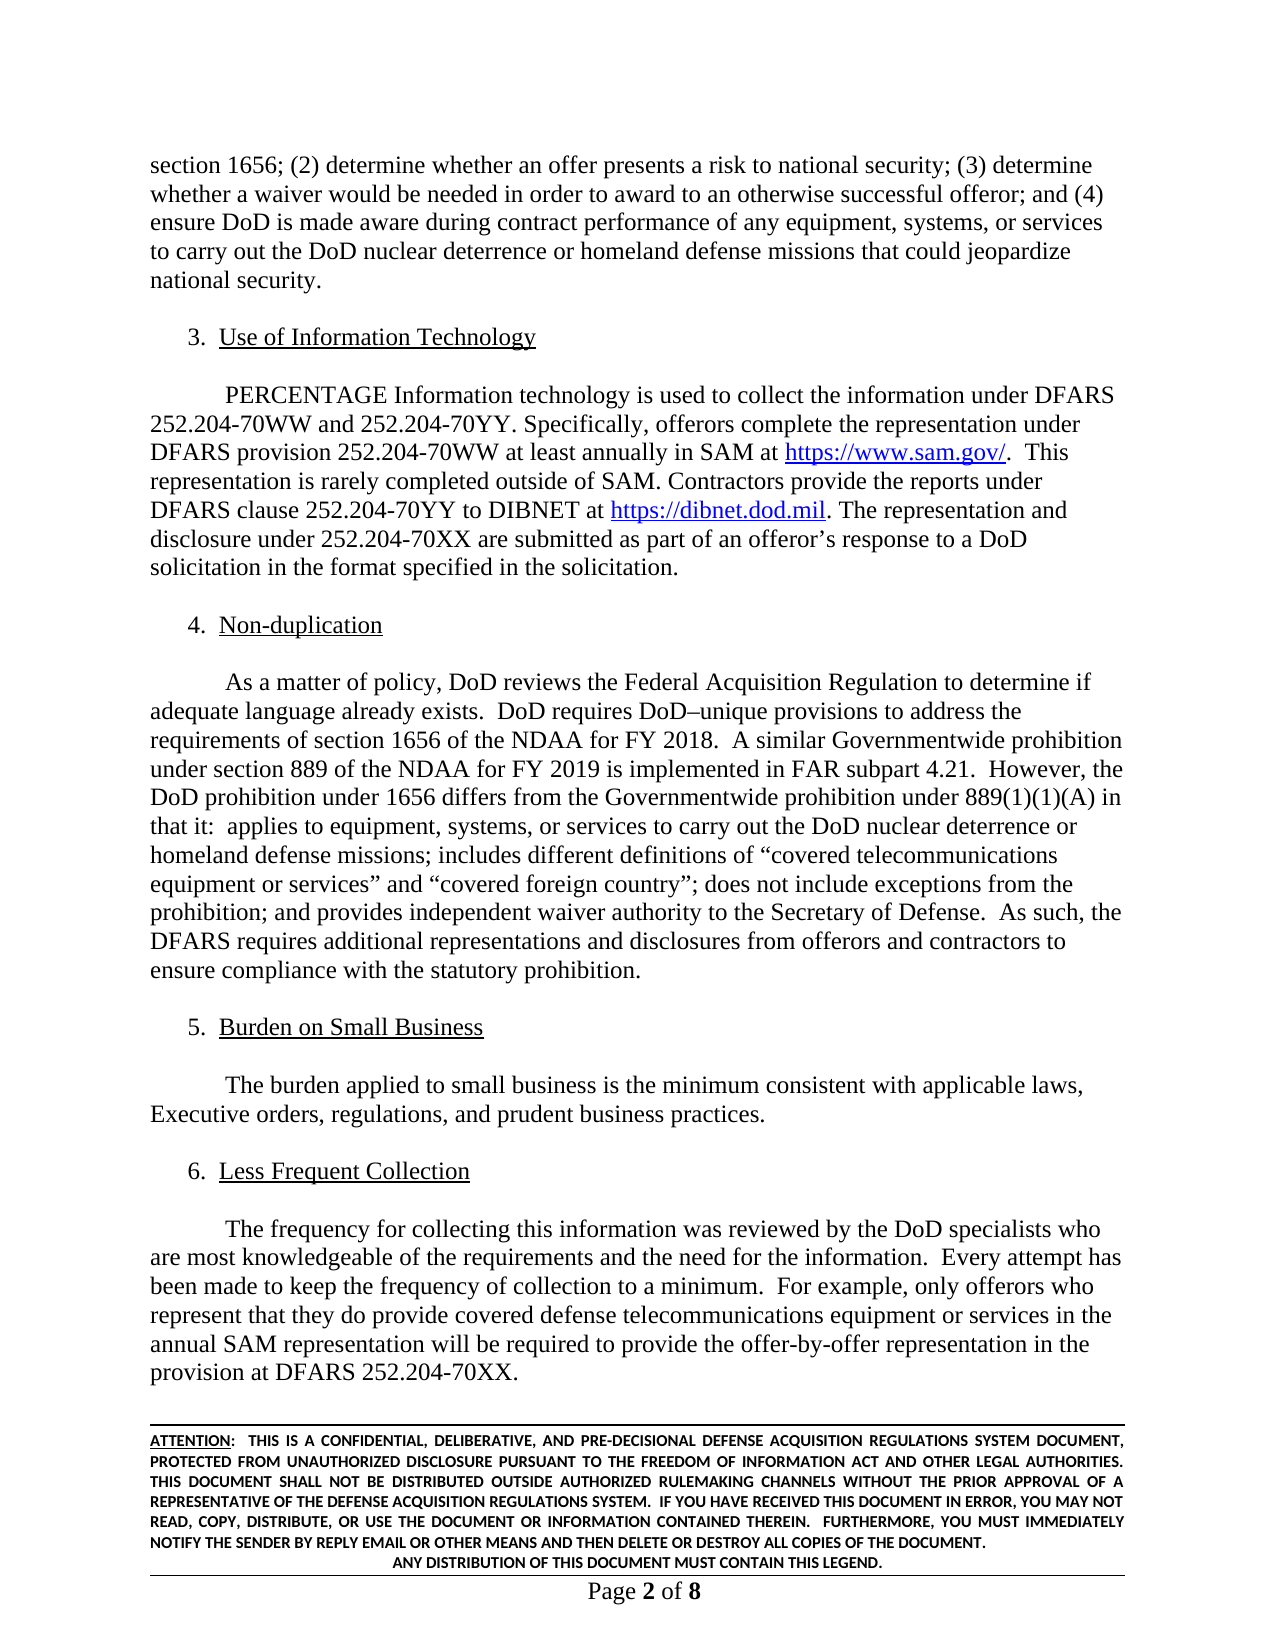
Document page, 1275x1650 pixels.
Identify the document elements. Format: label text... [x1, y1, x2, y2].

text 4. Non-duplication [150, 610, 1125, 639]
text 3. Use of Information Technology [150, 322, 1125, 351]
text 5. Burden on Small Business [150, 1012, 1125, 1041]
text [150, 150, 1125, 294]
text 6. Less Frequent Collection [150, 1156, 1125, 1185]
text As a matter of policy, DoD reviews the Federal Acquisition Regulation to determine if adequate language already exists. DoD requires DoD–unique provisions to address the requirements of section 1656 of the NDAA for FY 2018. A similar Governmentwide prohibition under section 889 of the NDAA for FY 2019 is implemented in FAR subpart 4.21. However, the DoD prohibition under 1656 differs from the Governmentwide prohibition under 889(1)(1)(A) in that it: applies to equipment, systems, or services to carry out the DoD nuclear deterrence or homeland defense missions; includes different definitions of “covered telecommunications equipment or services” and “covered foreign country”; does not include exceptions from the prohibition; and provides independent waiver authority to the Secretary of Defense. As such, the DFARS requires additional representations and disclosures from offerors and contractors to ensure compliance with the statutory prohibition. [150, 667, 1125, 984]
text PERCENTAGE Information technology is used to collect the information under DFARS 252.204-70WW and 252.204-70YY. Specifically, offerors complete the representation under DFARS provision 252.204-70WW at least annually in SAM at https://www.sam.gov/. This representation is rarely completed outside of SAM. Contractors provide the reports under DFARS clause 252.204-70YY to DIBNET at https://dibnet.dod.mil. The representation and disclosure under 252.204-70XX are submitted as part of an offeror’s response to a DoD solicitation in the format specified in the solicitation. [150, 380, 1125, 581]
text The frequency for collecting this information was reviewed by the DoD specialists who are most knowledgeable of the requirements and the need for the information. Every attempt has been made to keep the frequency of collection to a minimum. For example, only offerors who represent that they do provide covered defense telecommunications equipment or services in the annual SAM representation will be required to provide the offer-by-offer representation in the provision at DFARS 252.204-70XX. [150, 1214, 1125, 1386]
text The burden applied to small business is the minimum consistent with applicable laws, Executive orders, regulations, and prudent business practices. [150, 1070, 1125, 1127]
